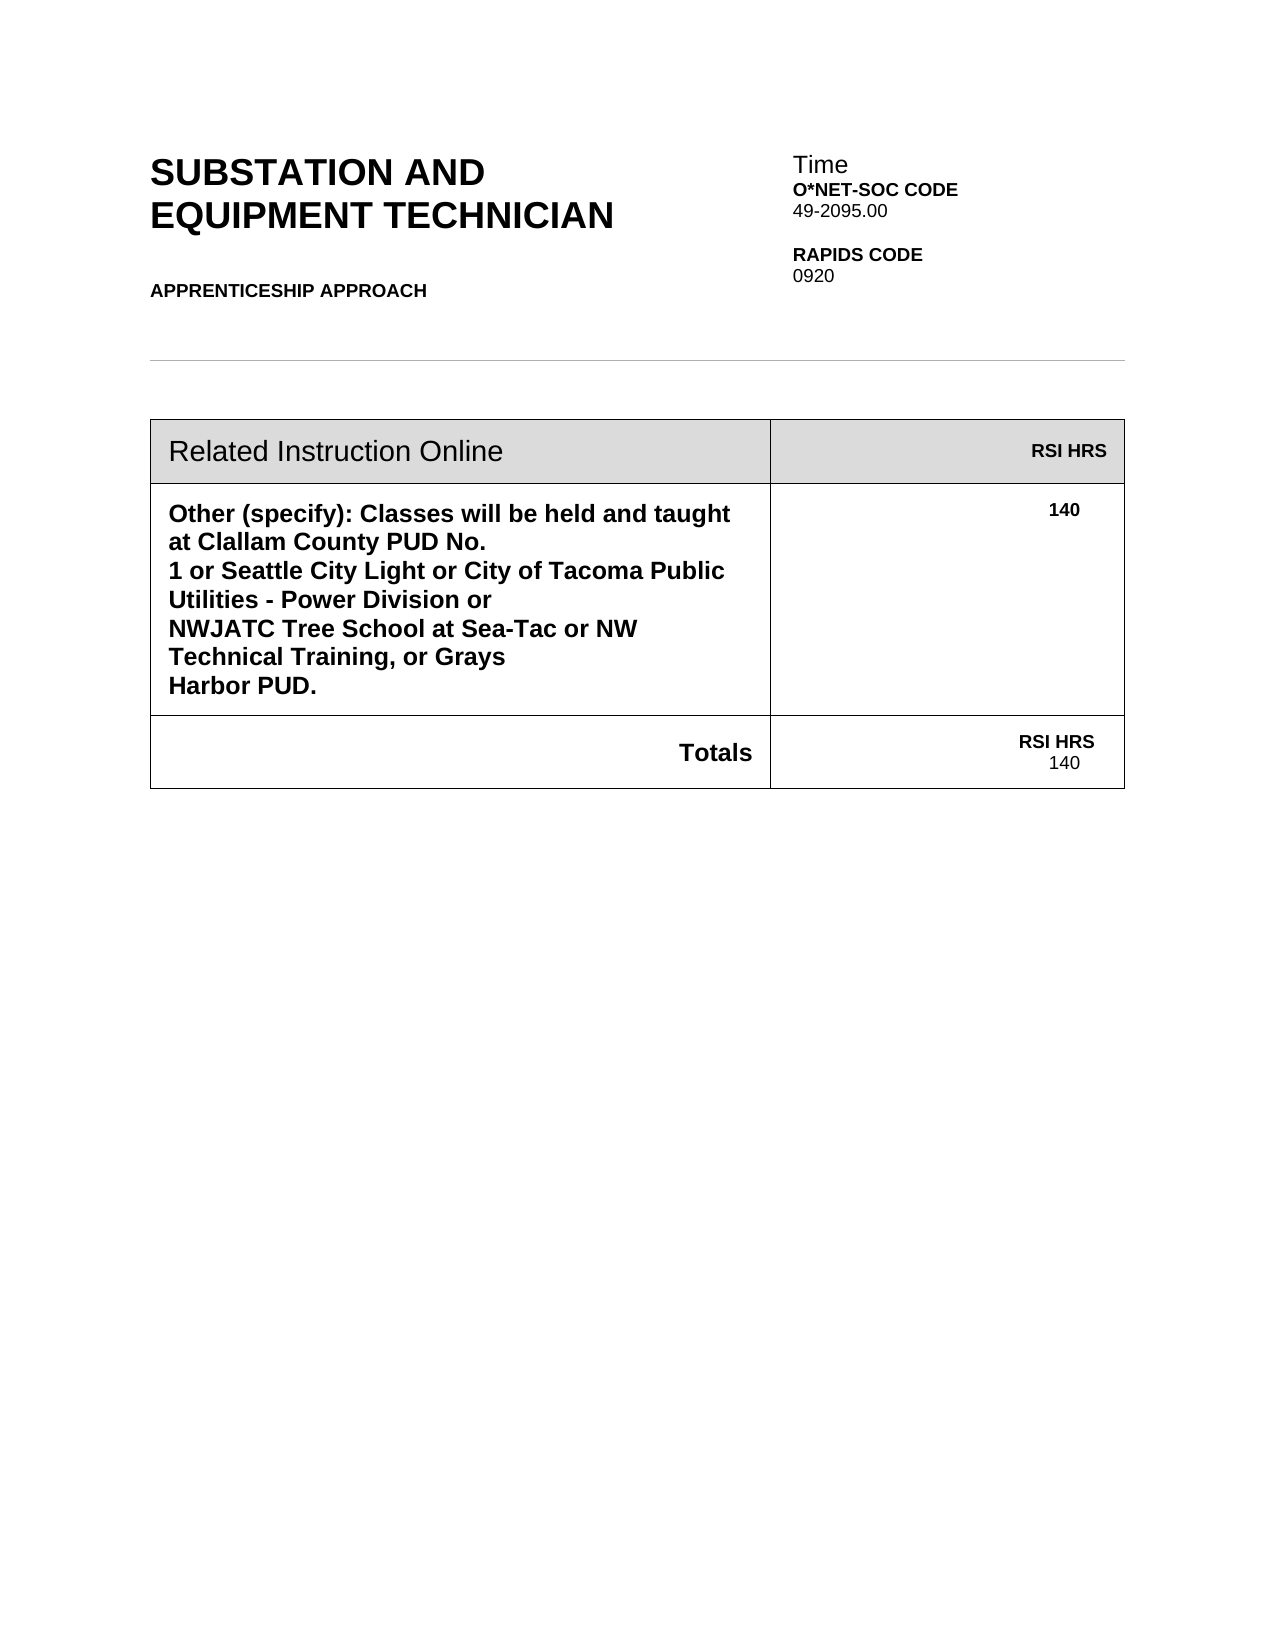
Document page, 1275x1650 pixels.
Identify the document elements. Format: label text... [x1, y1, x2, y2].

text O*NET-SOC CODE [793, 179, 1125, 200]
text APPRENTICESHIP APPROACH [150, 279, 719, 301]
text 0920 [793, 265, 1125, 287]
table_header RSI HRS [771, 420, 1124, 483]
text RAPIDS CODE [793, 243, 1125, 265]
table_cell 140 [771, 484, 1124, 714]
table_cell Other (specify): Classes will be held and taught at Clallam County PUD No. 1 or Seattle City Light or City of Tacoma Public Utilities - Power Division or NWJATC Tree School at Sea-Tac or NW Technical Training, or Grays Harbor PUD. [151, 484, 770, 714]
table_header Related Instruction Online [151, 420, 770, 483]
table_cell Totals [151, 716, 770, 788]
text SUBSTATION AND EQUIPMENT TECHNICIAN [150, 150, 719, 236]
text Time [793, 150, 1125, 179]
table_cell RSI HRS 140 [771, 716, 1124, 788]
text 49-2095.00 [793, 200, 1125, 222]
